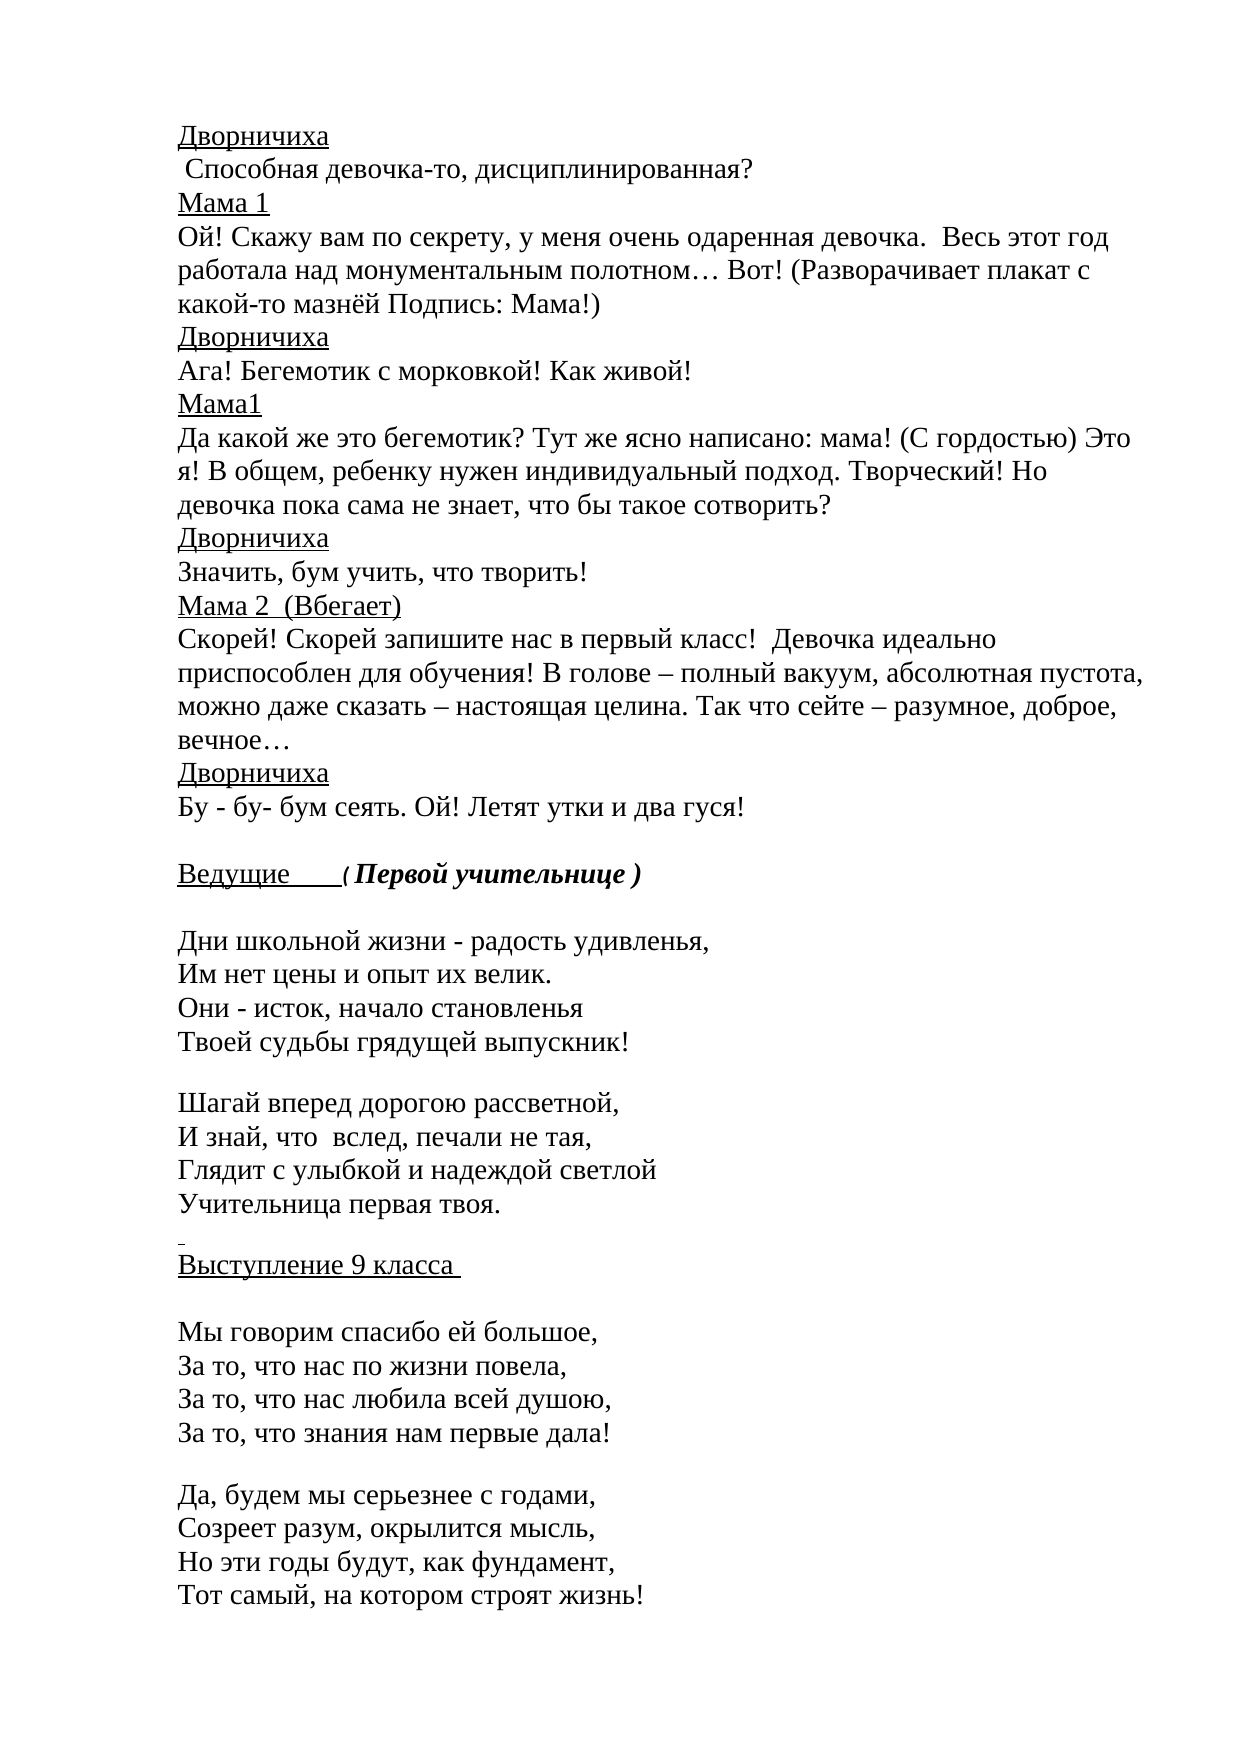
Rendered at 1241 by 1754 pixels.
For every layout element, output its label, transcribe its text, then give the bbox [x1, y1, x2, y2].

text Дворничиха [177, 521, 1152, 554]
text Дворничиха [177, 755, 1152, 789]
text Да, будем мы серьезнее с годами, Созреет разум, окрылится мысль, Но эти годы будут, как фундамент, Тот самый, на котором строят жизнь! [177, 1477, 1152, 1611]
text Бу - бу- бум сеять. Ой! Летят утки и два гуся! [177, 789, 1152, 822]
text Ага! Бегемотик с морковкой! Как живой! [177, 353, 1152, 386]
text Способная девочка-то, дисциплинированная? [177, 152, 1152, 185]
text Выступление 9 класса [177, 1247, 1152, 1281]
text Ведущие ( Первой учительнице ) [177, 856, 1152, 889]
text Дворничиха [177, 319, 1152, 353]
text Мама 2 (Вбегает) [177, 588, 1152, 621]
text Мы говорим спасибо ей большое, За то, что нас по жизни повела, За то, что нас любила всей душою, За то, что знания нам первые дала! [177, 1314, 1152, 1449]
text Значить, бум учить, что творить! [177, 554, 1152, 588]
text Мама1 [177, 386, 1152, 420]
text Дворничиха [177, 118, 1152, 152]
text Шагай вперед дорогою рассветной, И знай, что вслед, печали не тая, Глядит с улыбкой и надеждой светлой Учительница первая твоя. [177, 1085, 1152, 1219]
text Мама 1 [177, 185, 1152, 219]
text Ой! Скажу вам по секрету, у меня очень одаренная девочка. Весь этот год работала над монументальным полотном… Вот! (Разворачивает плакат с какой-то мазнёй Подпись: Мама!) [177, 219, 1152, 319]
text Дни школьной жизни - радость удивленья, Им нет цены и опыт их велик. Они - исток, начало становленья Твоей судьбы грядущей выпускник! [177, 923, 1152, 1057]
text Скорей! Скорей запишите нас в первый класс! Девочка идеально приспособлен для обучения! В голове – полный вакуум, абсолютная пустота, можно даже сказать – настоящая целина. Так что сейте – разумное, доброе, вечное… [177, 621, 1152, 755]
text Да какой же это бегемотик? Тут же ясно написано: мама! (С гордостью) Это я! В общем, ребенку нужен индивидуальный подход. Творческий! Но девочка пока сама не знает, что бы такое сотворить? [177, 420, 1152, 521]
